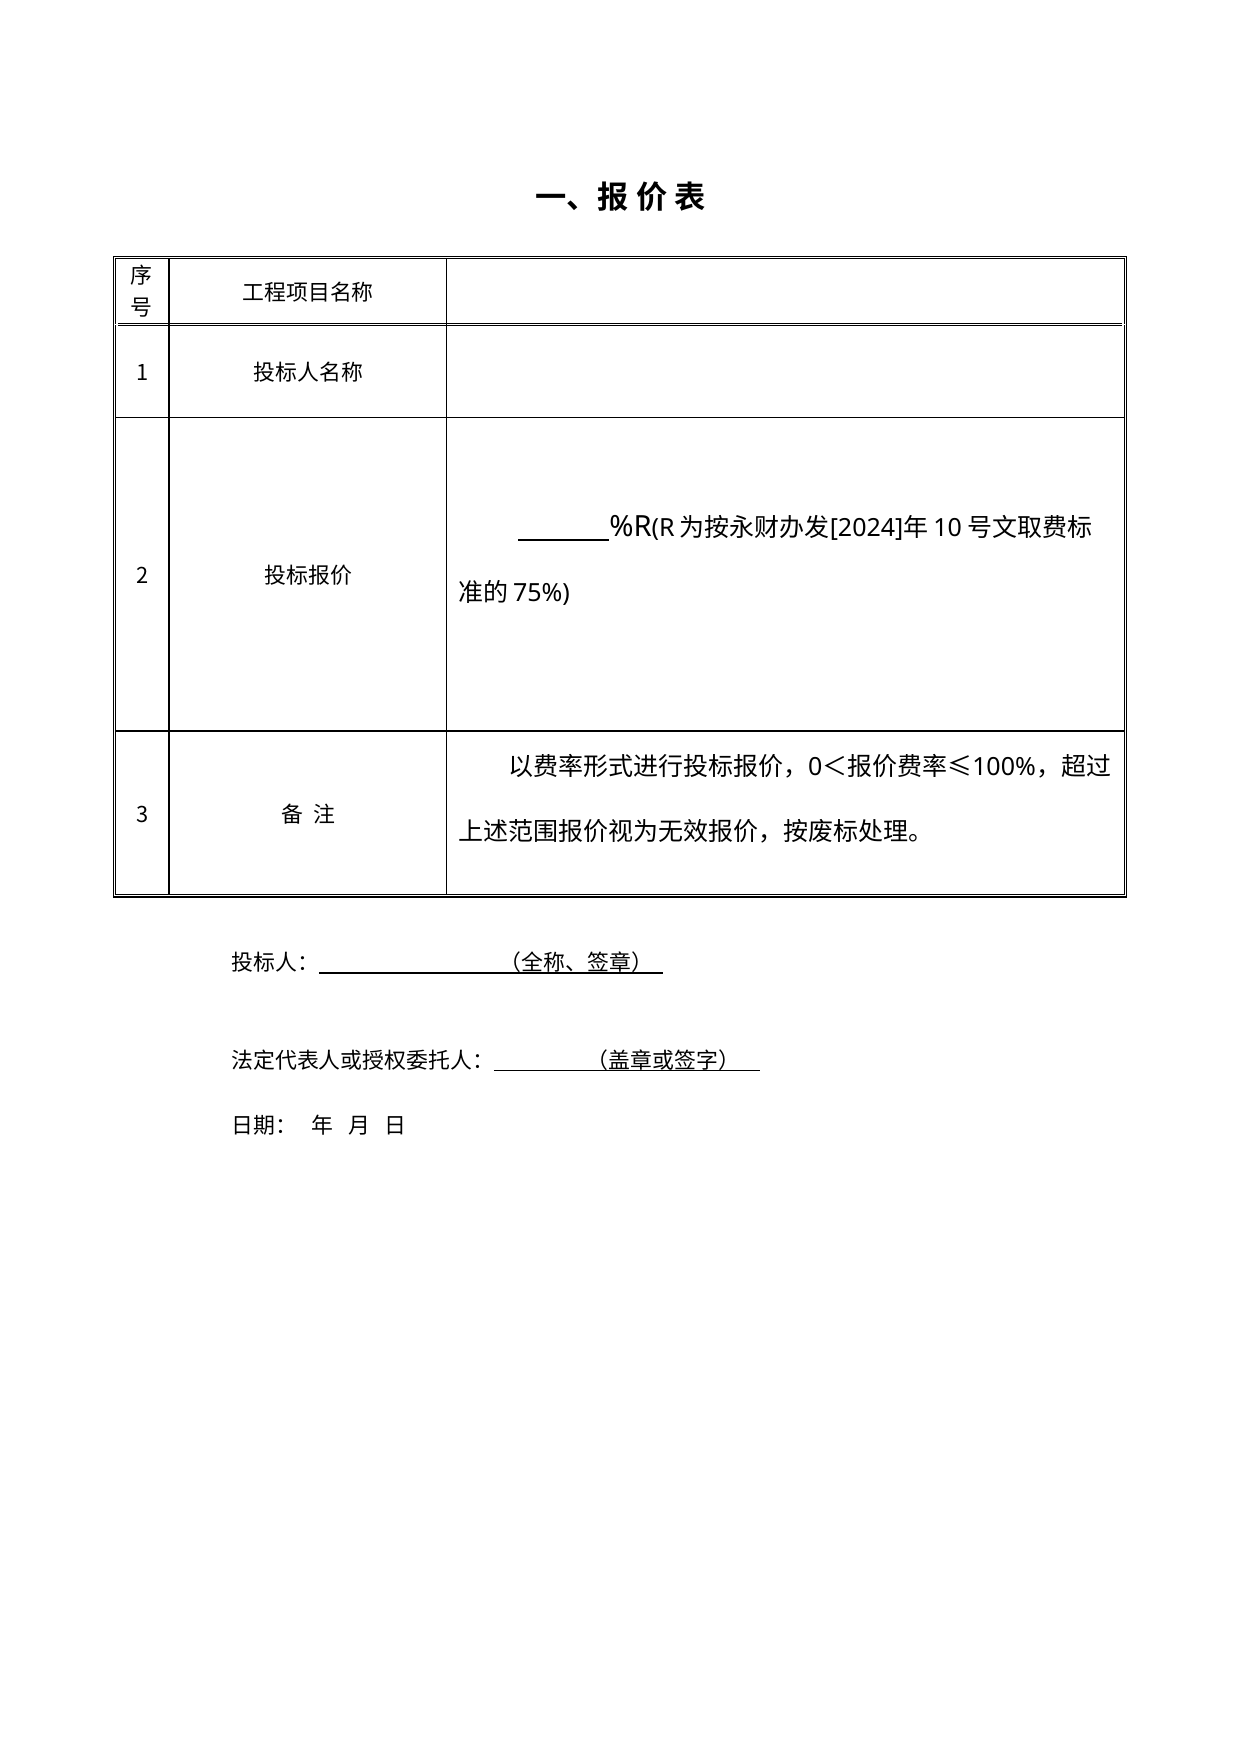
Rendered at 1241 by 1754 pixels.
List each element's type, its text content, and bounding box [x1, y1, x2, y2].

table_cell [447, 323, 1124, 417]
text 日期： 年 月 日 [187, 1107, 1053, 1140]
table_cell 以费率形式进行投标报价，0＜报价费率≤100%，超过上述范围报价视为无效报价，按废标处理。 [447, 732, 1124, 894]
table_header [447, 259, 1124, 322]
table_header 工程项目名称 [170, 259, 446, 322]
text 一、报 价 表 [187, 162, 1053, 227]
table_cell %R(R为按永财办发[2024]年10号文取费标准的75%) [447, 418, 1124, 730]
text 法定代表人或授权委托人： （盖章或签字） [187, 1042, 1053, 1075]
table_cell 2 [116, 418, 168, 730]
table_cell 备 注 [170, 732, 446, 894]
table_cell 投标报价 [170, 418, 446, 730]
text 投标人： （全称、签章） [187, 945, 1053, 977]
table_header 序 号 [116, 259, 168, 322]
table_cell 3 [116, 732, 168, 894]
table_cell 1 [116, 323, 168, 417]
table_cell 投标人名称 [170, 326, 446, 417]
